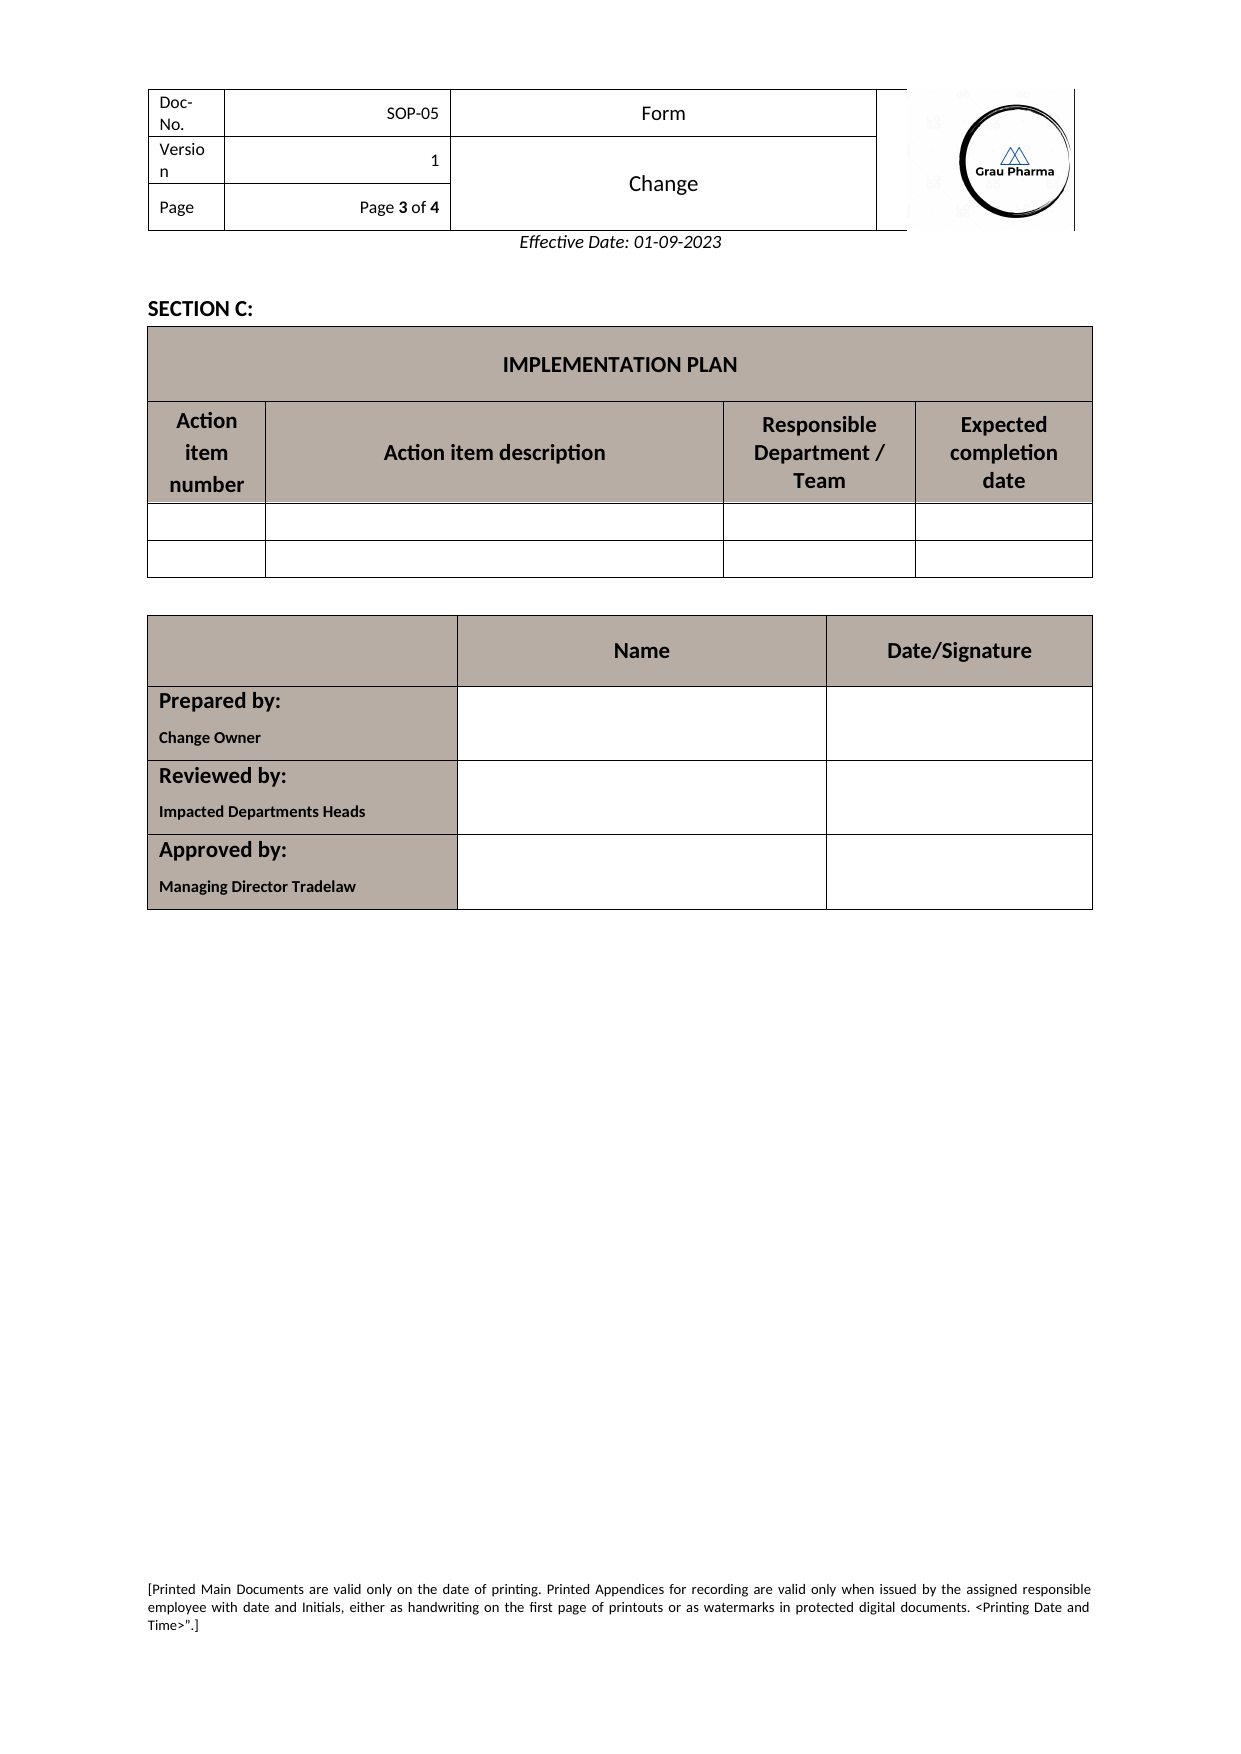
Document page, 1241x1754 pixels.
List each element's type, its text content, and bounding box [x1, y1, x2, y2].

table_cell Responsible Department / Team [724, 402, 915, 502]
table_cell [827, 687, 1092, 760]
table_cell Action item description [266, 402, 723, 502]
table_cell Reviewed by: Impacted Departments Heads [148, 761, 457, 834]
table_cell [724, 541, 915, 577]
table_cell [458, 835, 826, 909]
table_header Date/Signature [827, 616, 1092, 686]
table_cell [266, 541, 723, 577]
table_cell Approved by: Managing Director Tradelaw [148, 835, 457, 909]
table_cell Expected completion date [916, 402, 1092, 502]
text SECTION C: [148, 294, 1093, 322]
table_header Name [458, 616, 826, 686]
table_cell Action item number [148, 402, 265, 502]
picture [907, 89, 1075, 231]
table_cell [266, 504, 723, 540]
table_cell [827, 761, 1092, 834]
table_header IMPLEMENTATION PLAN [148, 327, 1092, 401]
table_cell [916, 541, 1092, 577]
table_cell [148, 541, 265, 577]
table_cell [458, 687, 826, 760]
table_cell [724, 504, 915, 540]
table_header [148, 616, 457, 686]
table_cell Prepared by: Change Owner [148, 687, 457, 760]
table_cell [458, 761, 826, 834]
table_cell [827, 835, 1092, 909]
table_cell [148, 504, 265, 540]
table_cell [916, 504, 1092, 540]
